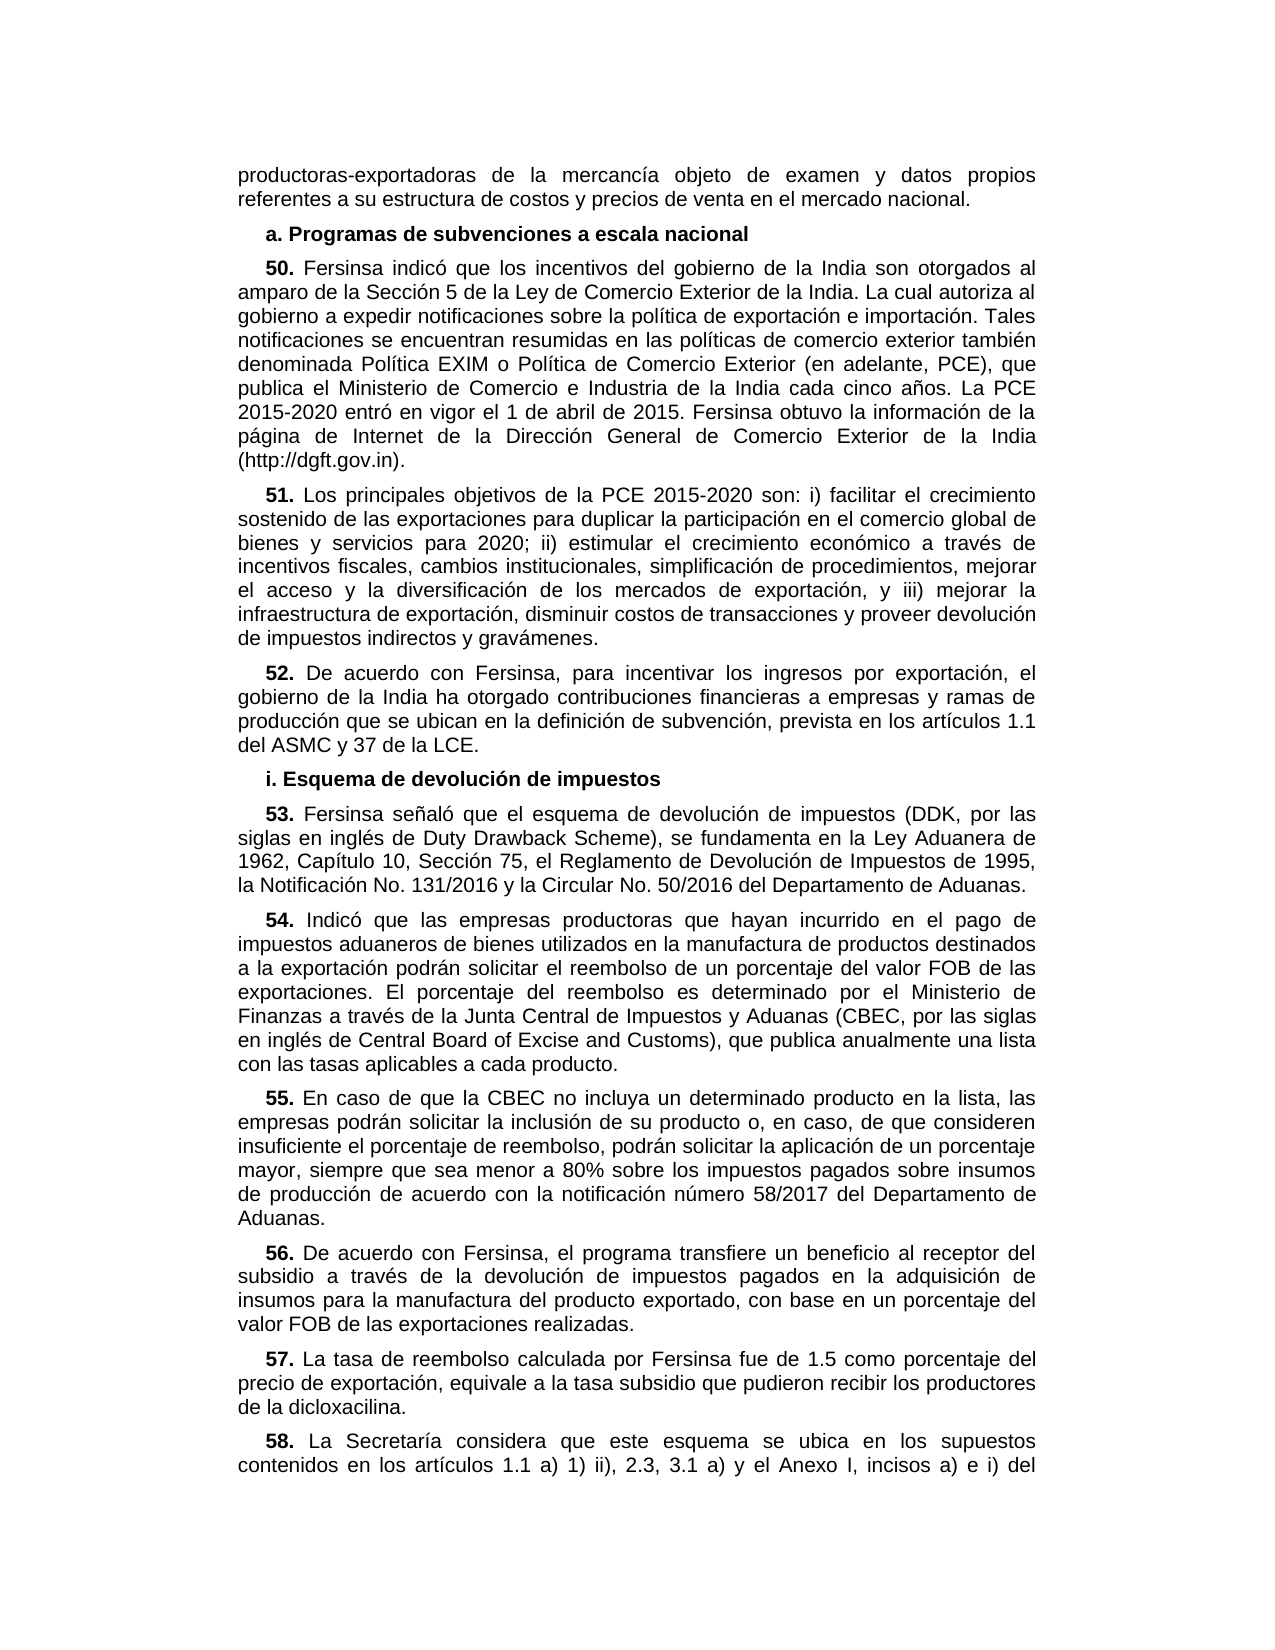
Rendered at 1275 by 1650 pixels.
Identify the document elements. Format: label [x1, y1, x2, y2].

table_header [200, 148, 1075, 1493]
